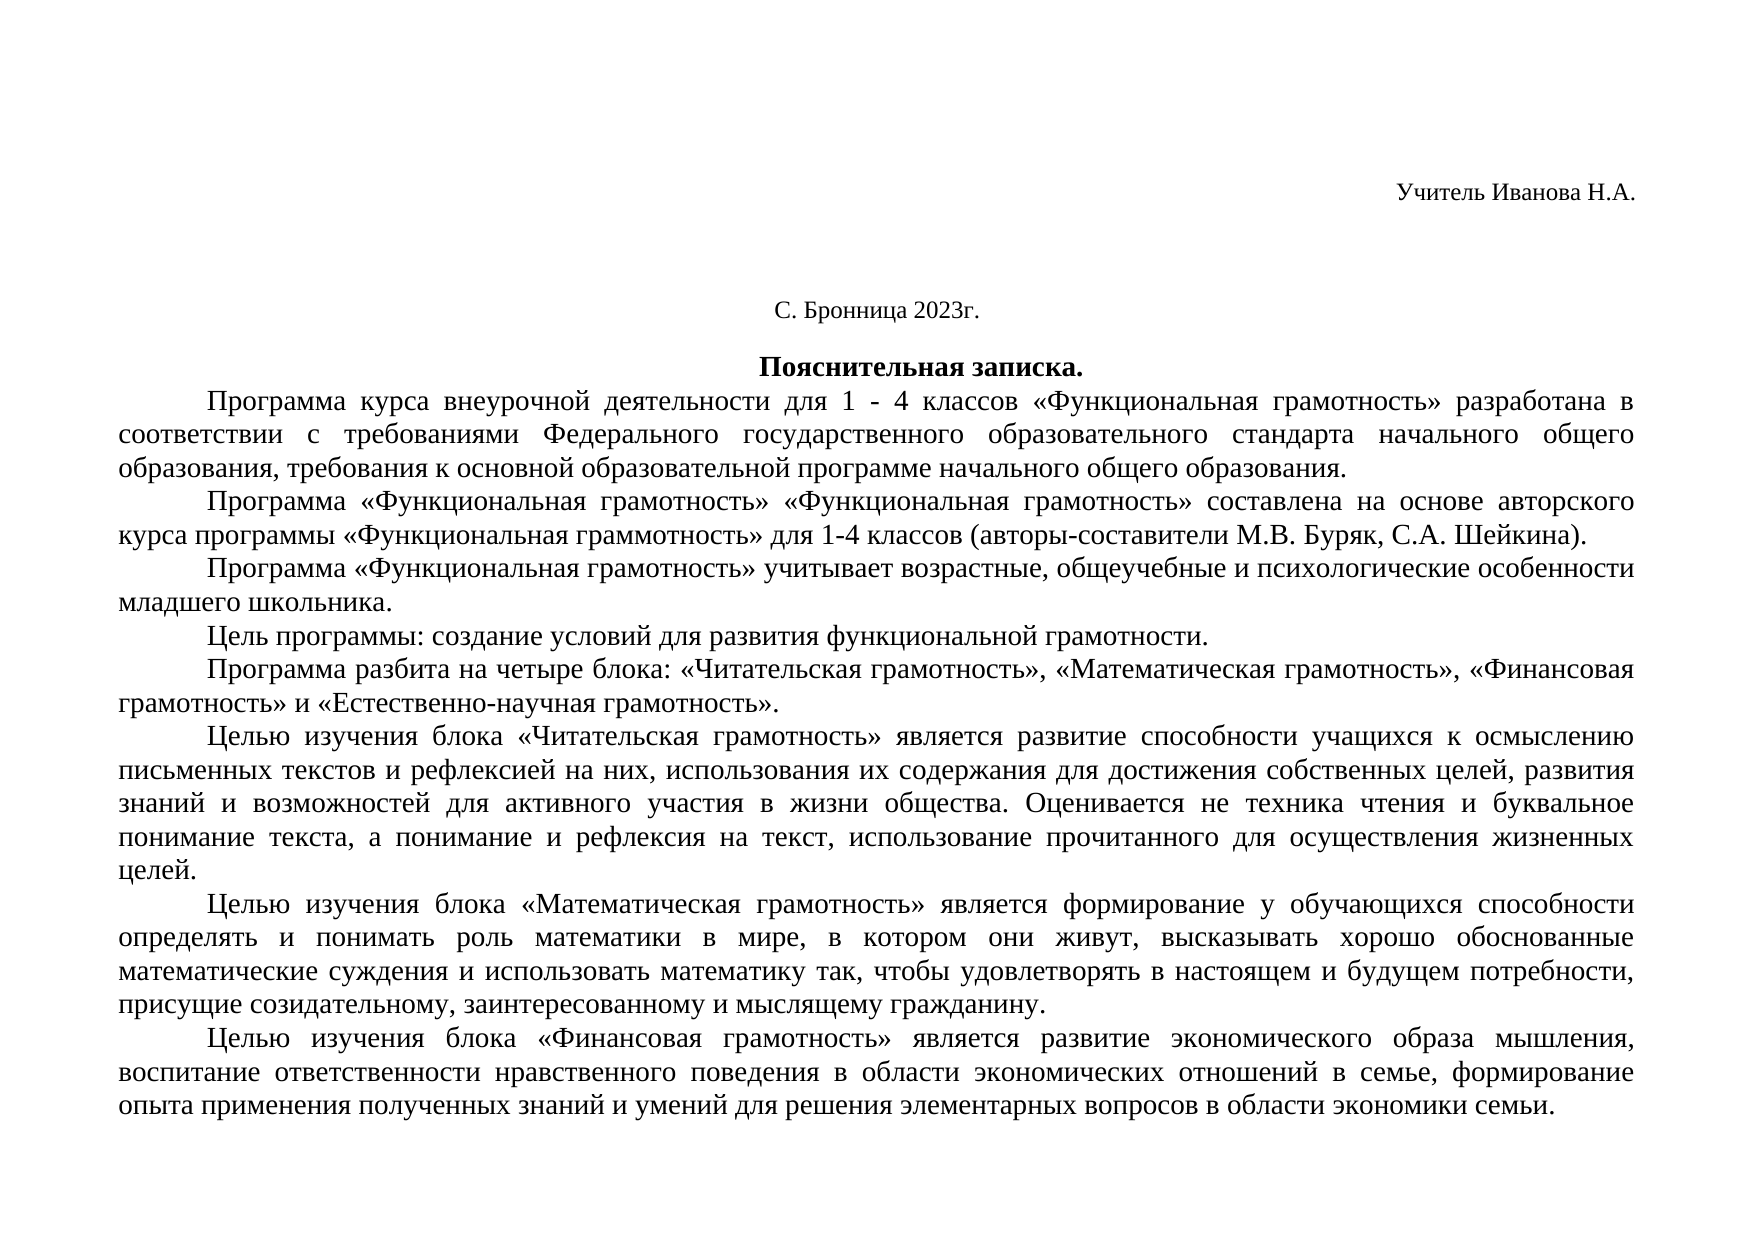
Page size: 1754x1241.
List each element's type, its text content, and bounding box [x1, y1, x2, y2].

text Целью изучения блока «Финансовая грамотность» является развитие экономического образа мышления, воспитание ответственности нравственного поведения в области экономических отношений в семье, формирование опыта применения полученных знаний и умений для решения элементарных вопросов в области экономики семьи. [118, 1020, 1636, 1121]
text Программа «Функциональная грамотность» «Функциональная грамотность» составлена на основе авторского курса программы «Функциональная граммотность» для 1-4 классов (авторы-составители М.В. Буряк, С.А. Шейкина). [118, 483, 1636, 551]
text Учитель Иванова Н.А. [118, 177, 1636, 206]
text Цель программы: создание условий для развития функциональной грамотности. [118, 618, 1636, 651]
text Пояснительная записка. [118, 349, 1636, 383]
text Программа курса внеурочной деятельности для 1 - 4 классов «Функциональная грамотность» разработана в соответствии с требованиями Федерального государственного образовательного стандарта начального общего образования, требования к основной образовательной программе начального общего образования. [118, 383, 1636, 483]
text С. Бронница 2023г. [118, 295, 1636, 324]
text Программа разбита на четыре блока: «Читательская грамотность», «Математическая грамотность», «Финансовая грамотность» и «Естественно-научная грамотность». [118, 651, 1636, 718]
text Целью изучения блока «Математическая грамотность» является формирование у обучающихся способности определять и понимать роль математики в мире, в котором они живут, высказывать хорошо обоснованные математические суждения и использовать математику так, чтобы удовлетворять в настоящем и будущем потребности, присущие созидательному, заинтересованному и мыслящему гражданину. [118, 886, 1636, 1020]
text Целью изучения блока «Читательская грамотность» является развитие способности учащихся к осмыслению письменных текстов и рефлексией на них, использования их содержания для достижения собственных целей, развития знаний и возможностей для активного участия в жизни общества. Оценивается не техника чтения и буквальное понимание текста, а понимание и рефлексия на текст, использование прочитанного для осуществления жизненных целей. [118, 718, 1636, 886]
text Программа «Функциональная грамотность» учитывает возрастные, общеучебные и психологические особенности младшего школьника. [118, 551, 1636, 618]
